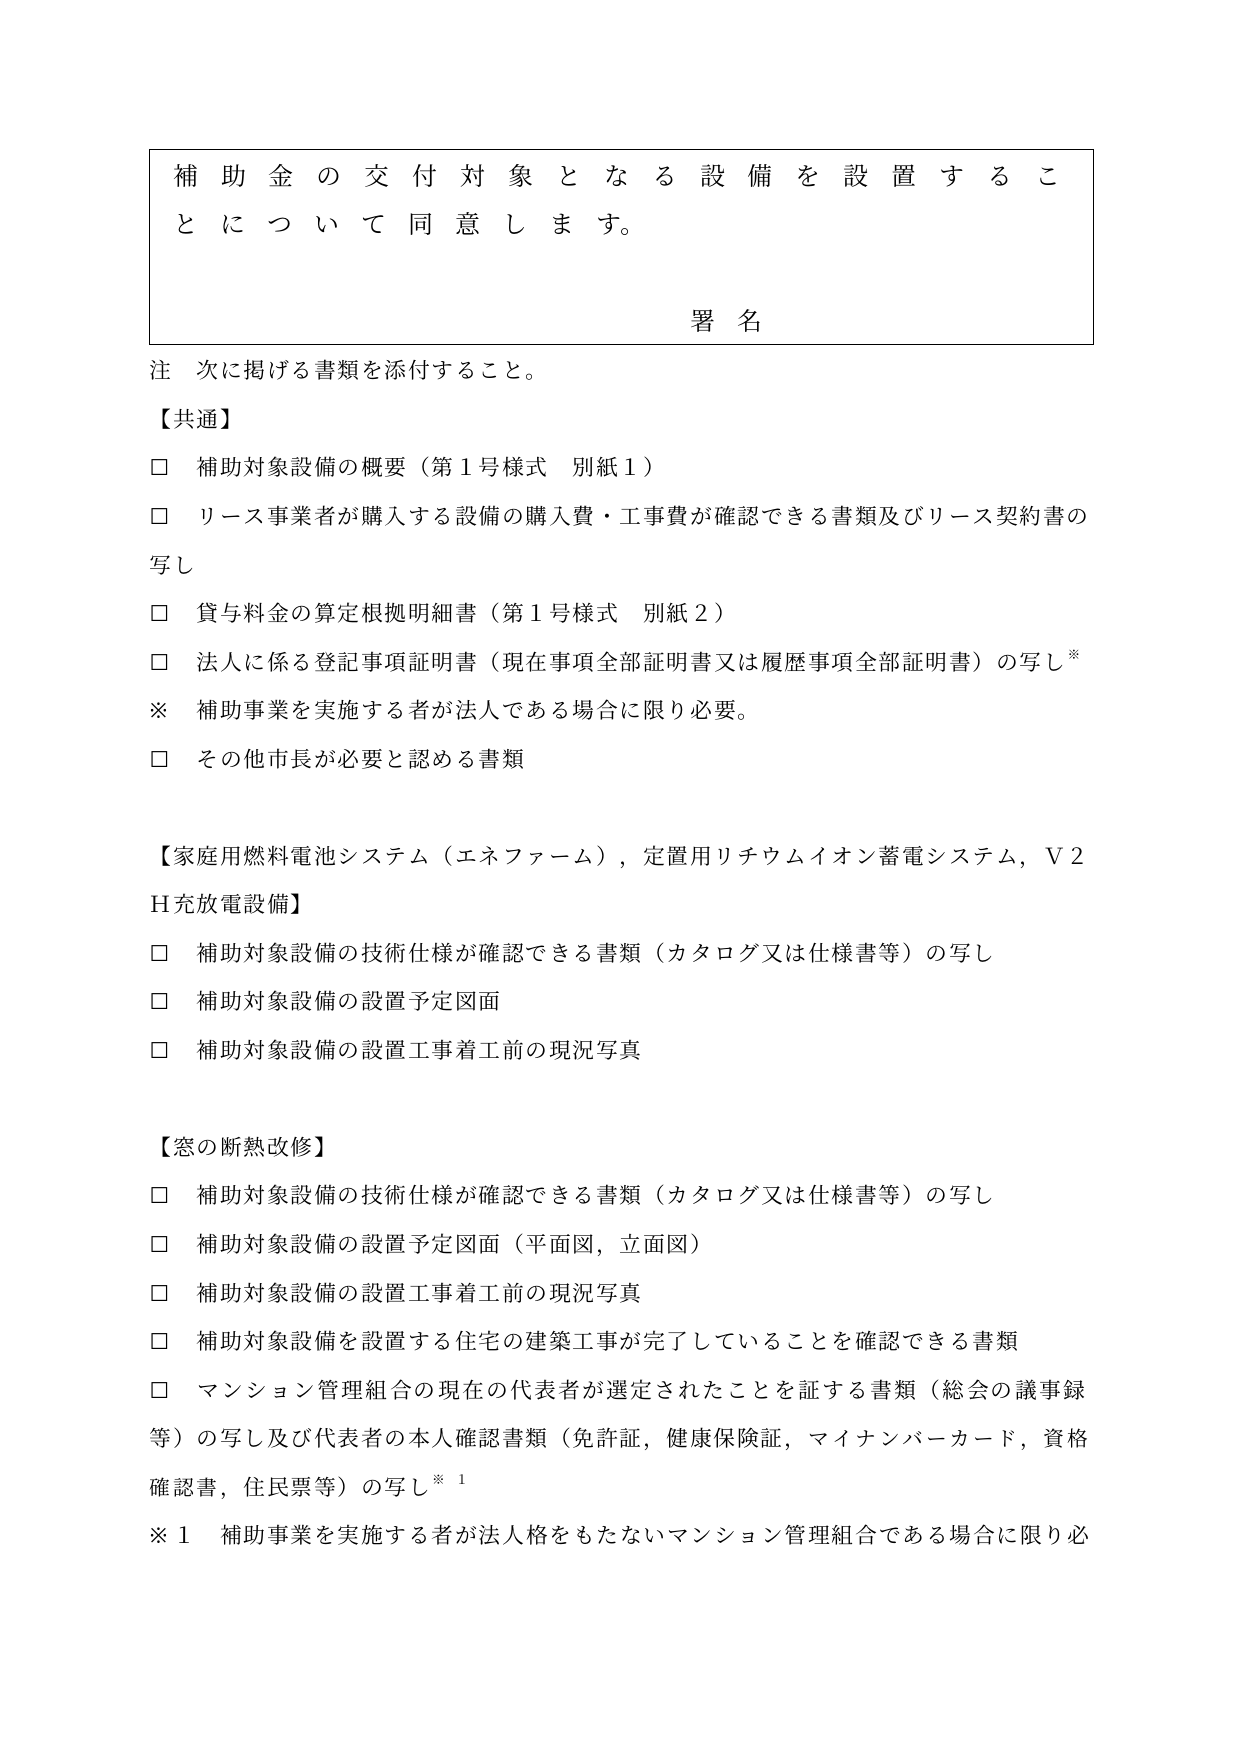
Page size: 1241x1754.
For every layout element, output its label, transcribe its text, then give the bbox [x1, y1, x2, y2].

text リース事業者が購入する設備の購入費・工事費が確認できる書類及びリース契約書の写し [149, 491, 1091, 588]
text 法人に係る登記事項証明書（現在事項全部証明書又は履歴事項全部証明書）の写し※ [149, 636, 1091, 685]
list 補助事業を実施する者が法人である場合に限り必要。 [149, 685, 1091, 733]
text 【共通】 [149, 394, 1091, 442]
text 補助対象設備の概要（第１号様式 別紙１） [149, 442, 1091, 491]
text マンション管理組合の現在の代表者が選定されたことを証する書類（総会の議事録等）の写し及び代表者の本人確認書類（免許証，健康保険証，マイナンバーカード，資格確認書，住民票等）の写し※１ [149, 1364, 1091, 1510]
text 補助対象設備の技術仕様が確認できる書類（カタログ又は仕様書等）の写し [149, 1170, 1091, 1219]
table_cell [150, 150, 1093, 344]
text 補助対象設備を設置する住宅の建築工事が完了していることを確認できる書類 [149, 1316, 1091, 1364]
text 【家庭用燃料電池システム（エネファーム），定置用リチウムイオン蓄電システム，Ｖ２Ｈ充放電設備】 [149, 831, 1091, 928]
text その他市長が必要と認める書類 [149, 733, 1091, 782]
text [149, 1510, 1091, 1559]
text 補助対象設備の技術仕様が確認できる書類（カタログ又は仕様書等）の写し [149, 928, 1091, 976]
text 【窓の断熱改修】 [149, 1122, 1091, 1170]
text 補助対象設備の設置予定図面 [149, 976, 1091, 1025]
text 補助対象設備の設置工事着工前の現況写真 [149, 1025, 1091, 1073]
text 補助対象設備の設置工事着工前の現況写真 [149, 1267, 1091, 1316]
text 補助対象設備の設置予定図面（平面図，立面図） [149, 1219, 1091, 1267]
text 貸与料金の算定根拠明細書（第１号様式 別紙２） [149, 588, 1091, 636]
text 注 次に掲げる書類を添付すること。 [149, 345, 1091, 394]
